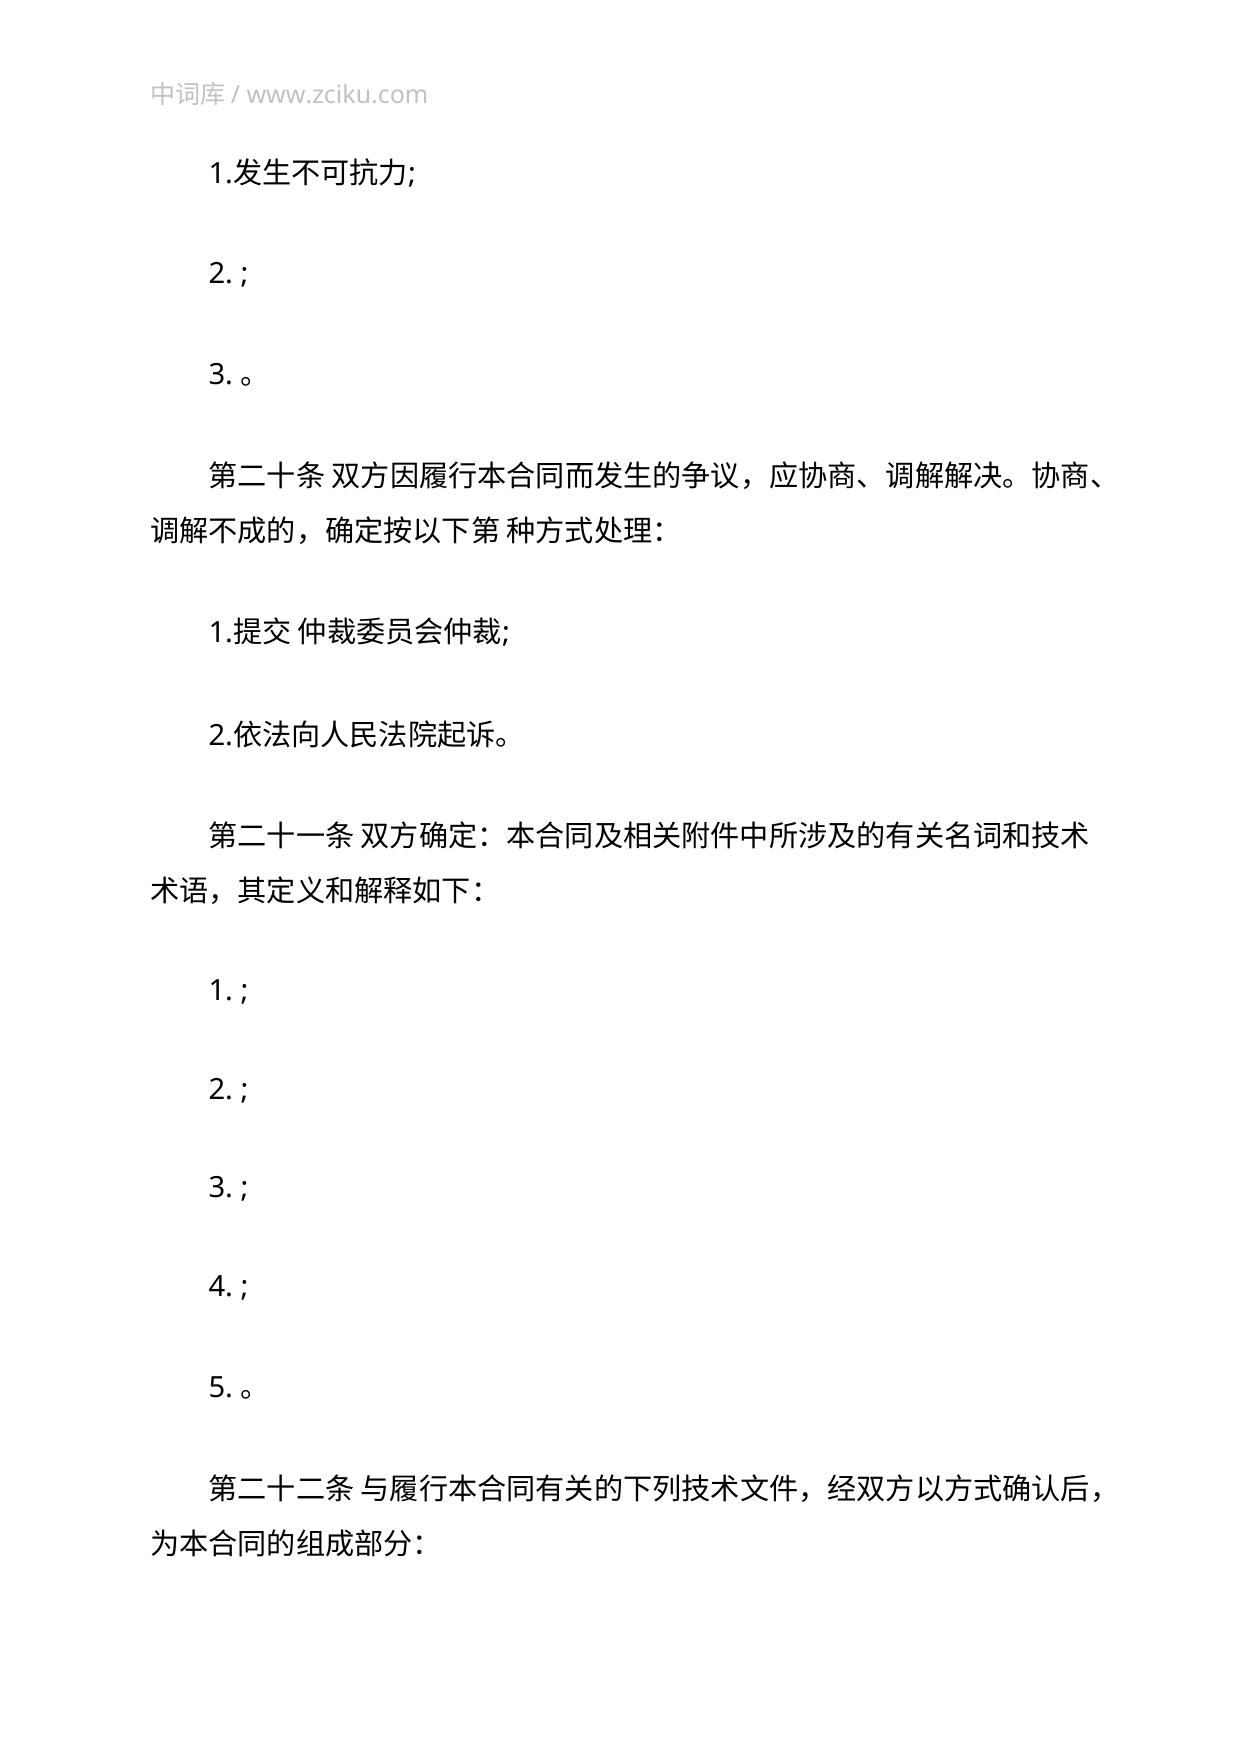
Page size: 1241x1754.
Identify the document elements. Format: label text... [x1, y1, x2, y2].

text 1.提交 仲裁委员会仲裁; [150, 609, 1090, 651]
text 1. ; [150, 970, 1090, 1009]
text 1.发生不可抗力; [150, 150, 1090, 192]
text 5. 。 [150, 1363, 1090, 1406]
text 3. ; [150, 1167, 1090, 1206]
text 2. ; [150, 252, 1090, 292]
text 3. 。 [150, 350, 1090, 393]
text 2.依法向人民法院起诉。 [150, 711, 1090, 753]
text 第二十二条 与履行本合同有关的下列技术文件，经双方以方式确认后，为本合同的组成部分： [150, 1465, 1090, 1563]
text 第二十条 双方因履行本合同而发生的争议，应协商、调解解决。协商、调解不成的，确定按以下第 种方式处理： [150, 452, 1090, 549]
text 第二十一条 双方确定：本合同及相关附件中所涉及的有关名词和技术术语，其定义和解释如下： [150, 813, 1090, 910]
text 2. ; [150, 1068, 1090, 1108]
text 4. ; [150, 1265, 1090, 1305]
